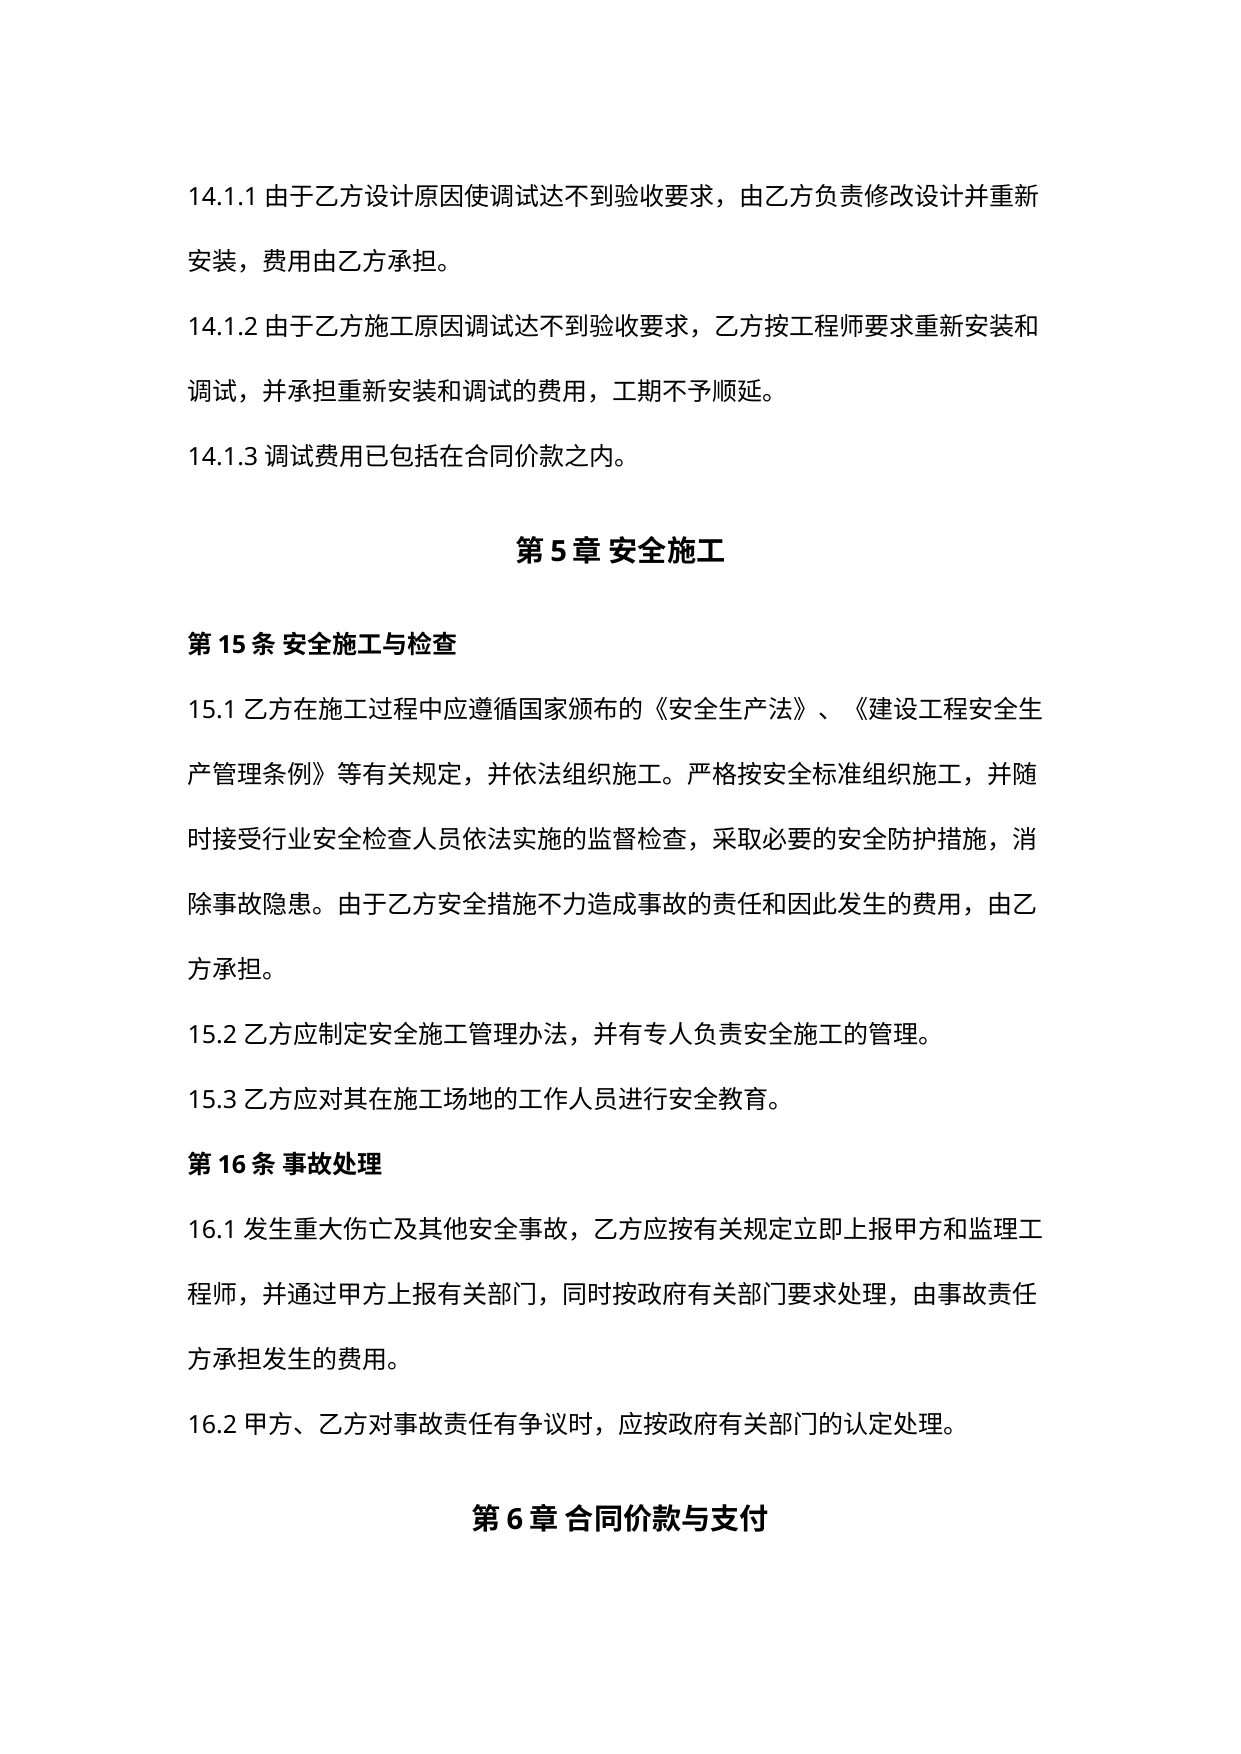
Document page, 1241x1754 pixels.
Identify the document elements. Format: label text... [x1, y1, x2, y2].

text 14.1.1 由于乙方设计原因使调试达不到验收要求，由乙方负责修改设计并重新安装，费用由乙方承担。 [187, 162, 1053, 292]
subtitle 第15条 安全施工与检查 [187, 610, 1053, 675]
text 15.2 乙方应制定安全施工管理办法，并有专人负责安全施工的管理。 [187, 1000, 1053, 1065]
text 15.3 乙方应对其在施工场地的工作人员进行安全教育。 [187, 1065, 1053, 1130]
text 14.1.3 调试费用已包括在合同价款之内。 [187, 422, 1053, 487]
subtitle 第6章 合同价款与支付 [187, 1484, 1053, 1549]
text 14.1.2 由于乙方施工原因调试达不到验收要求，乙方按工程师要求重新安装和调试，并承担重新安装和调试的费用，工期不予顺延。 [187, 292, 1053, 422]
subtitle 第16条 事故处理 [187, 1130, 1053, 1195]
text 16.1 发生重大伤亡及其他安全事故，乙方应按有关规定立即上报甲方和监理工程师，并通过甲方上报有关部门，同时按政府有关部门要求处理，由事故责任方承担发生的费用。 [187, 1195, 1053, 1390]
subtitle 第5章 安全施工 [187, 516, 1053, 581]
text 16.2 甲方、乙方对事故责任有争议时，应按政府有关部门的认定处理。 [187, 1390, 1053, 1455]
text 15.1 乙方在施工过程中应遵循国家颁布的《安全生产法》、《建设工程安全生产管理条例》等有关规定，并依法组织施工。严格按安全标准组织施工，并随时接受行业安全检查人员依法实施的监督检查，采取必要的安全防护措施，消除事故隐患。由于乙方安全措施不力造成事故的责任和因此发生的费用，由乙方承担。 [187, 675, 1053, 1000]
